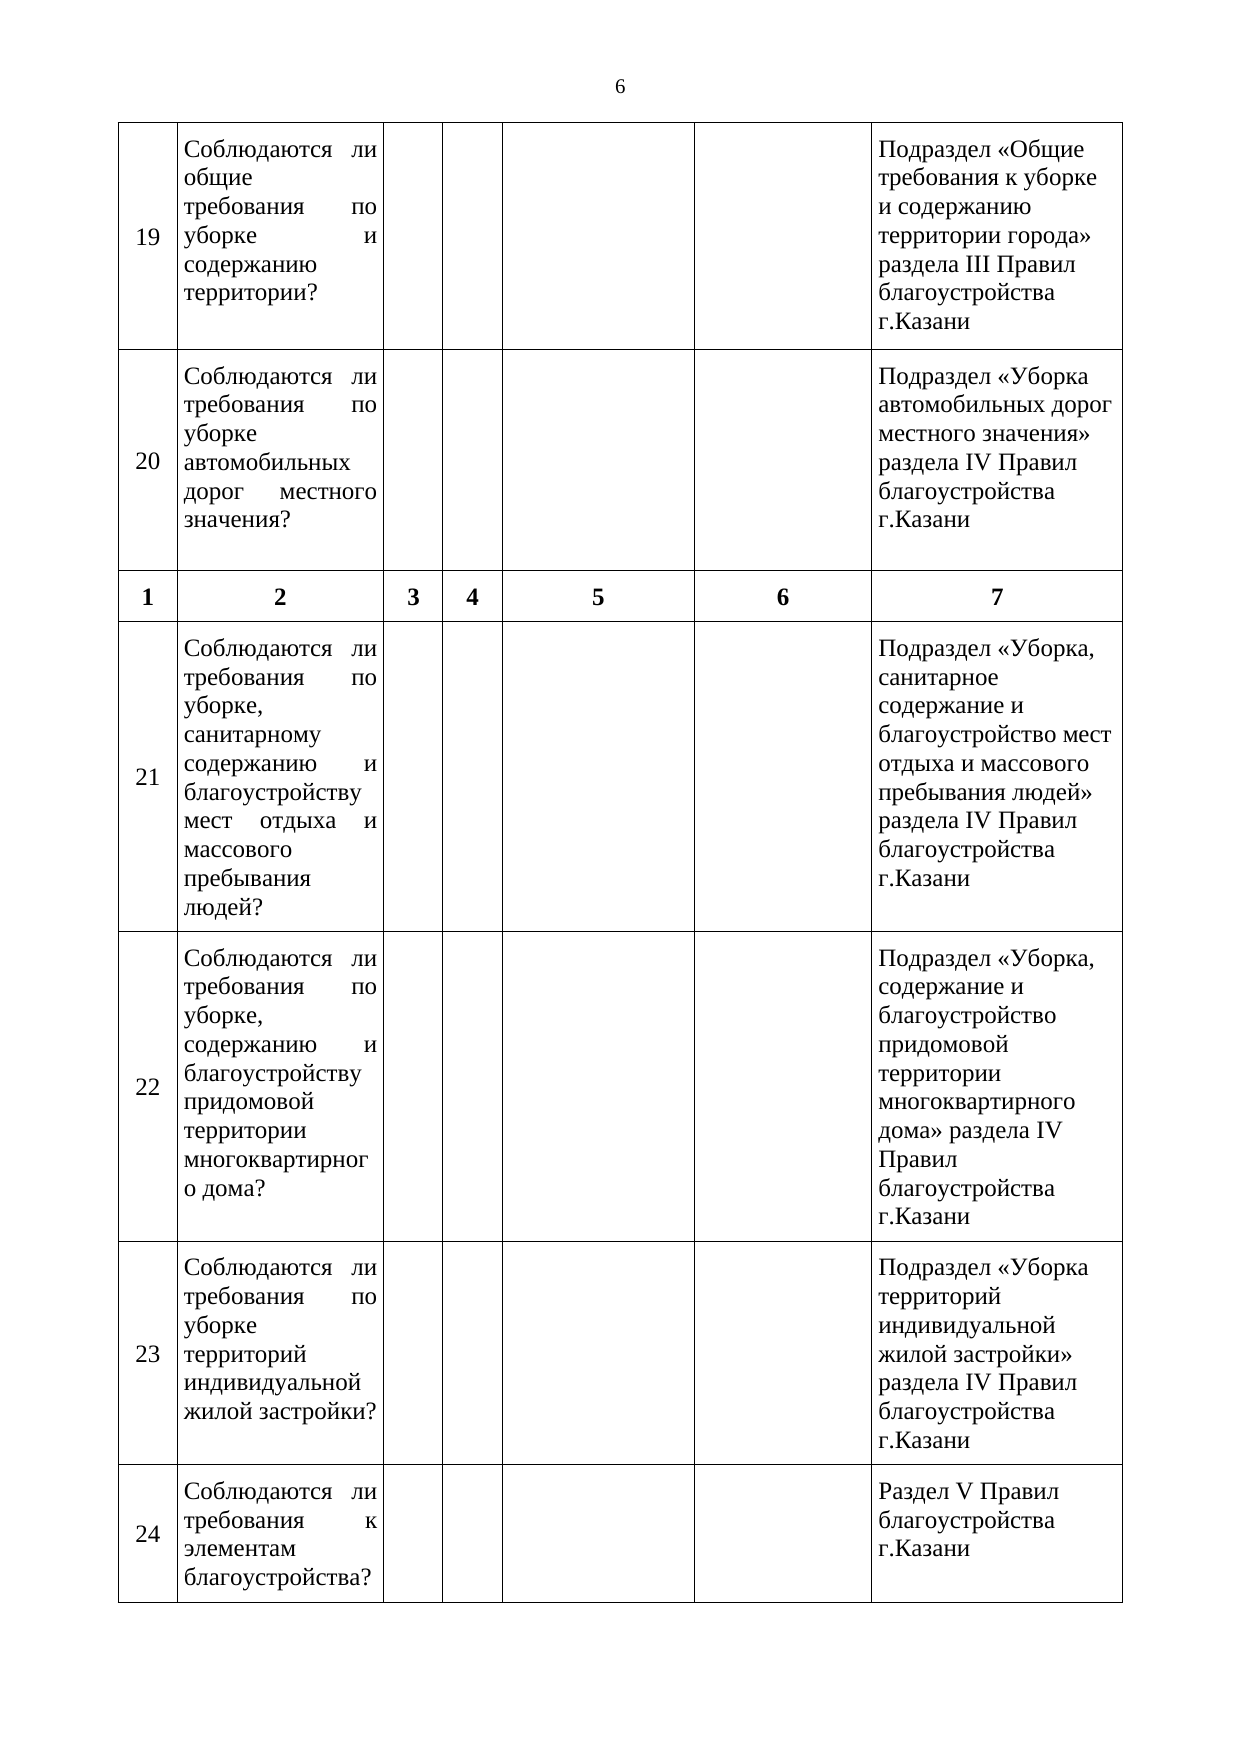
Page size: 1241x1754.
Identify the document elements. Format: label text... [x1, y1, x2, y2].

table_cell Подраздел «Уборка территорий индивидуальной жилой застройки» раздела IV Правил благоустройства г.Казани [872, 1242, 1122, 1464]
table_cell Соблюдаются ли требования по уборке территорий индивидуальной жилой застройки? [178, 1242, 383, 1464]
table_cell [503, 622, 694, 931]
table_cell Соблюдаются ли требования по уборке, санитарному содержанию и благоустройству мест отдыха и массового пребывания людей? [178, 622, 383, 931]
table_cell [443, 350, 502, 570]
table_cell [695, 1242, 871, 1464]
table_cell [384, 123, 442, 349]
table_cell [384, 350, 442, 570]
table_cell Подраздел «Общие требования к уборке и содержанию территории города» раздела III Правил благоустройства г.Казани [872, 123, 1122, 349]
table_cell 23 [119, 1242, 177, 1464]
table_cell [384, 1242, 442, 1464]
table_cell 6 [695, 571, 871, 621]
table_cell [695, 1465, 871, 1602]
table_cell 1 [119, 571, 177, 621]
table_cell [695, 123, 871, 349]
table_cell [695, 350, 871, 570]
table_cell [443, 123, 502, 349]
table_cell Подраздел «Уборка автомобильных дорог местного значения» раздела IV Правил благоустройства г.Казани [872, 350, 1122, 570]
table_cell [443, 622, 502, 931]
table_cell [443, 1465, 502, 1602]
table_cell [503, 932, 694, 1241]
table_cell [695, 622, 871, 931]
table_cell [503, 1242, 694, 1464]
table_cell 5 [503, 571, 694, 621]
table_cell 3 [384, 571, 442, 621]
table_cell 4 [443, 571, 502, 621]
table_cell [443, 932, 502, 1241]
table_cell Соблюдаются ли требования к элементам благоустройства? [178, 1465, 383, 1602]
table_cell 2 [178, 571, 383, 621]
table_cell [384, 932, 442, 1241]
table_cell [503, 350, 694, 570]
table_cell 19 [119, 123, 177, 349]
table_cell 21 [119, 622, 177, 931]
table_cell Соблюдаются ли требования по уборке автомобильных дорог местного значения? [178, 350, 383, 570]
table_cell [695, 932, 871, 1241]
table_cell [384, 622, 442, 931]
table_cell [443, 1242, 502, 1464]
table_cell Соблюдаются ли общие требования по уборке и содержанию территории? [178, 123, 383, 349]
table_cell Соблюдаются ли требования по уборке, содержанию и благоустройству придомовой территории многоквартирного дома? [178, 932, 383, 1241]
table_cell 7 [872, 571, 1122, 621]
table_cell Подраздел «Уборка, содержание и благоустройство придомовой территории многоквартирного дома» раздела IV Правил благоустройства г.Казани [872, 932, 1122, 1241]
table_cell [503, 123, 694, 349]
table_cell [384, 1465, 442, 1602]
table_cell 22 [119, 932, 177, 1241]
table_cell Раздел V Правил благоустройства г.Казани [872, 1465, 1122, 1602]
table_cell [503, 1465, 694, 1602]
table_cell Подраздел «Уборка, санитарное содержание и благоустройство мест отдыха и массового пребывания людей» раздела IV Правил благоустройства г.Казани [872, 622, 1122, 931]
table_cell 24 [119, 1465, 177, 1602]
table_cell 20 [119, 350, 177, 570]
